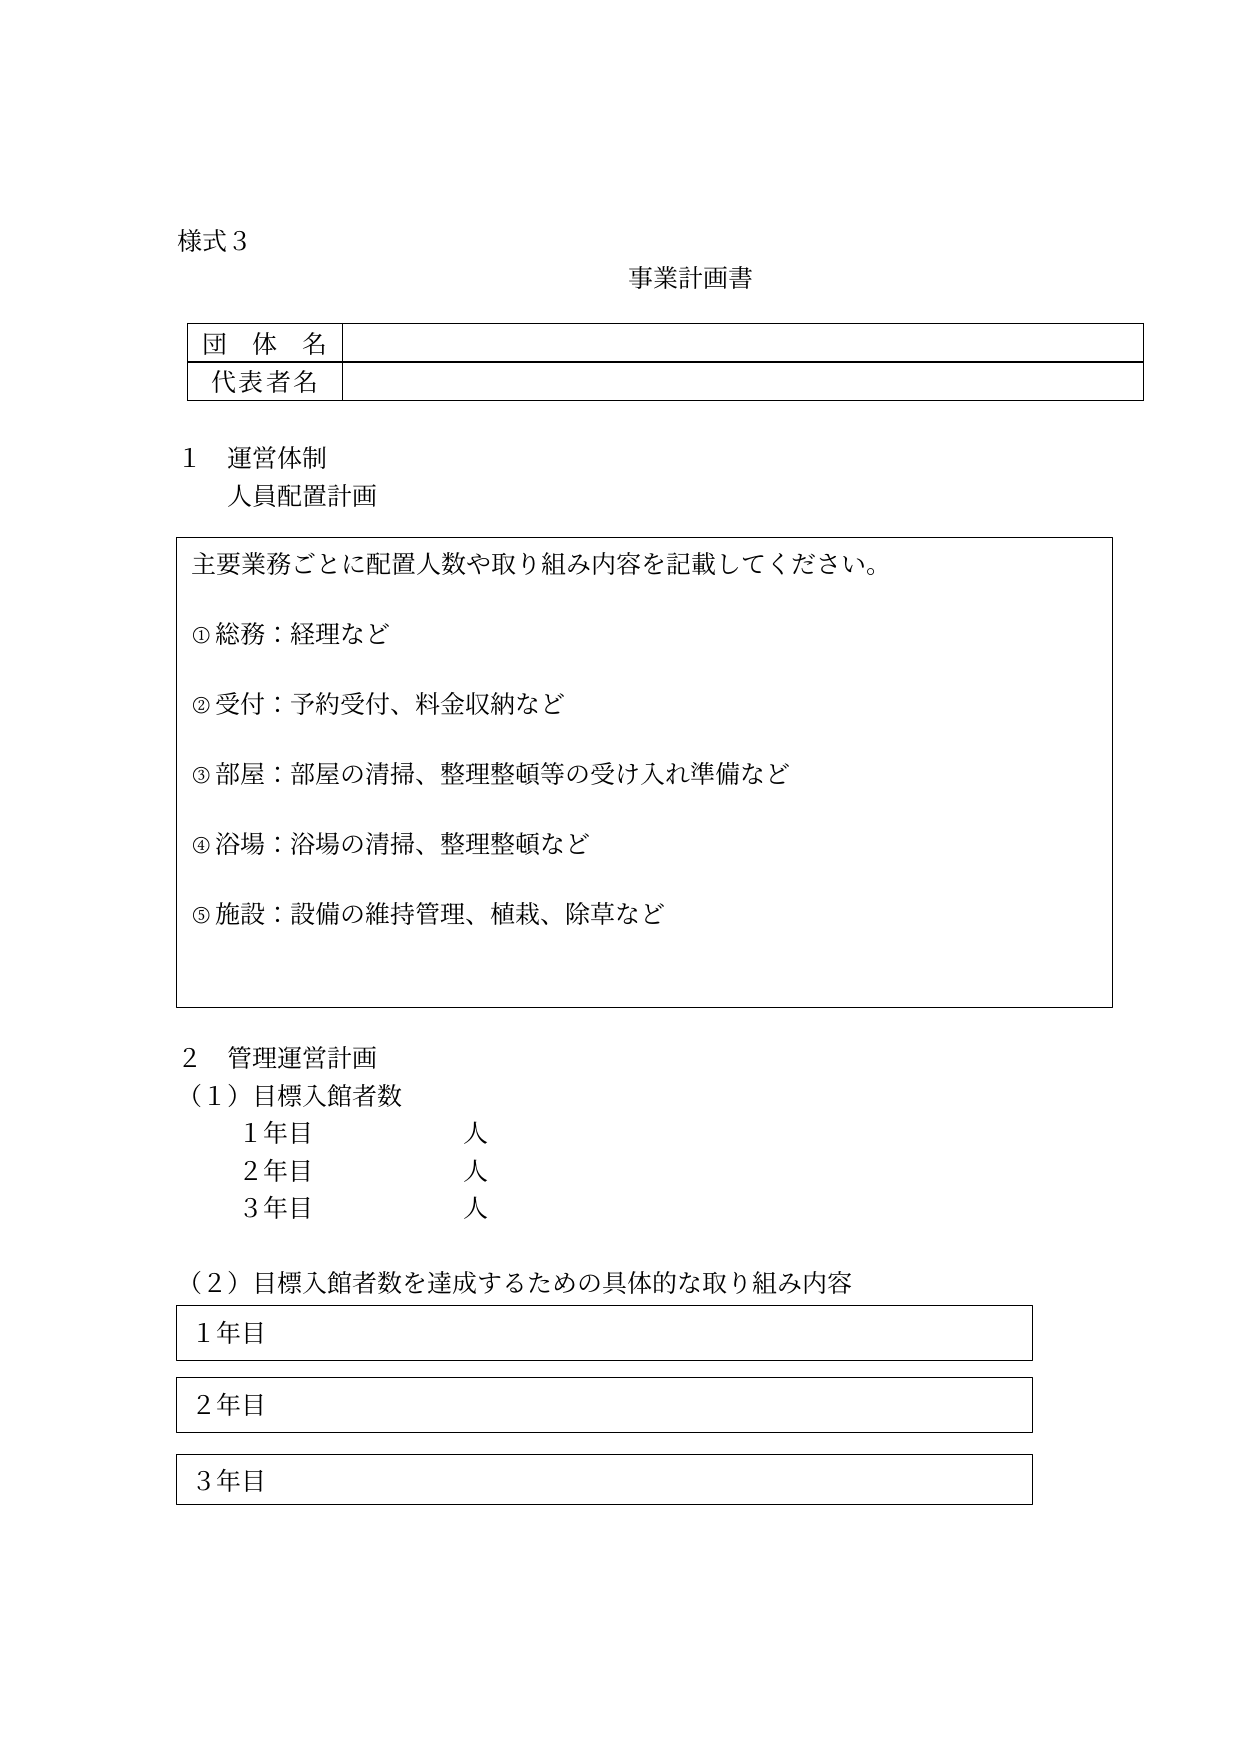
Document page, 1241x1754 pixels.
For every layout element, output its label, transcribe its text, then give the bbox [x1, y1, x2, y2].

table_cell [343, 363, 1143, 400]
text （１）目標入館者数 [177, 1076, 1063, 1113]
text １年目 人 [238, 1113, 1063, 1151]
table_cell 団 体 名 [188, 324, 342, 361]
table_cell [343, 324, 1143, 361]
text ３年目 人 [238, 1188, 1063, 1226]
text （２）目標入館者数を達成するための具体的な取り組み内容 [177, 1263, 1063, 1301]
text 様式３ [177, 221, 1063, 258]
text ２年目 人 [238, 1151, 1063, 1188]
text １ 運営体制 [177, 438, 1063, 476]
table_cell 代表者名 [188, 363, 342, 400]
table_header 事業計画書 [188, 258, 1144, 323]
text 人員配置計画 [202, 476, 1063, 513]
text ２ 管理運営計画 [177, 1038, 1063, 1076]
